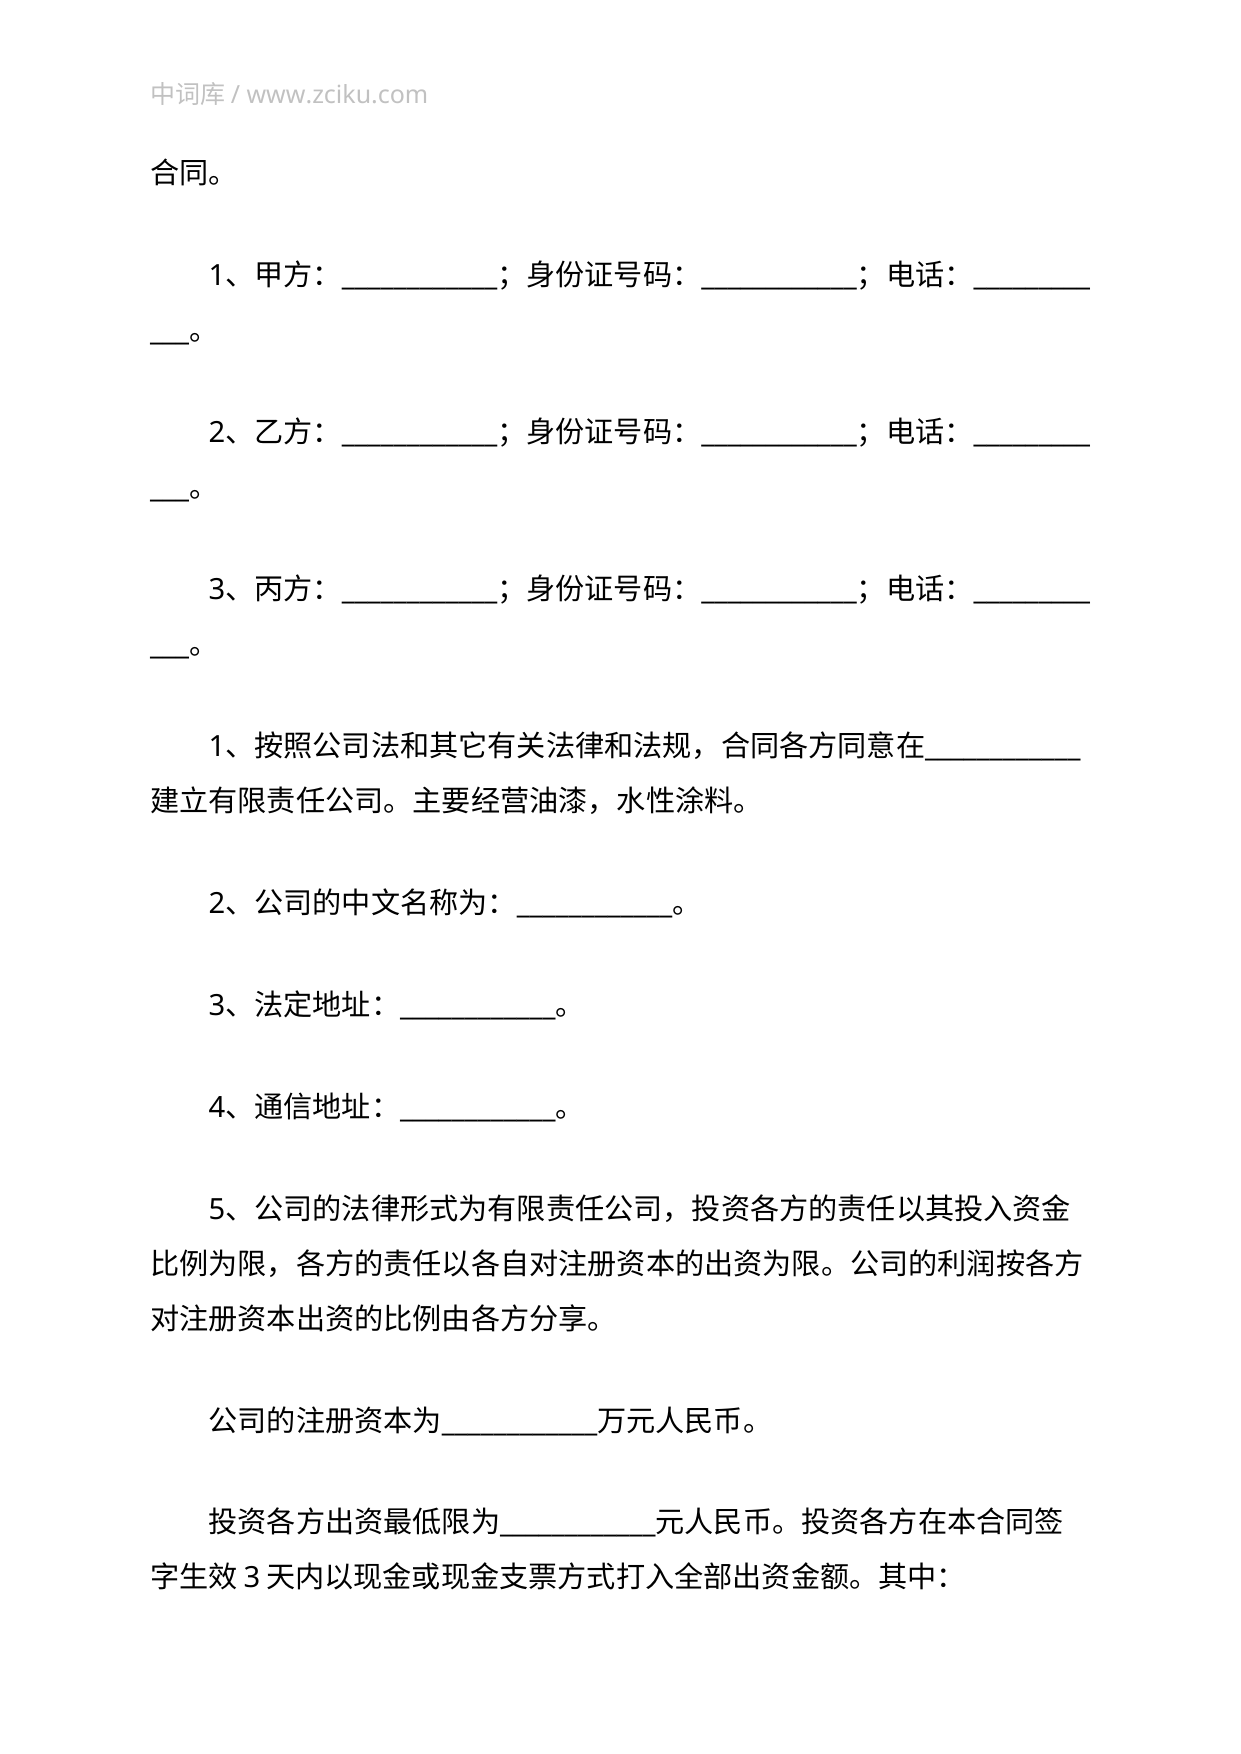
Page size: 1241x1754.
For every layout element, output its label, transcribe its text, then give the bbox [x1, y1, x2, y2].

text 公司的注册资本为____________万元人民币。 [150, 1397, 1090, 1439]
text 1、甲方：____________；身份证号码：____________；电话：____________。 [150, 252, 1090, 349]
text 1、按照公司法和其它有关法律和法规，合同各方同意在____________建立有限责任公司。主要经营油漆，水性涂料。 [150, 723, 1090, 820]
text 3、丙方：____________；身份证号码：____________；电话：____________。 [150, 566, 1090, 663]
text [150, 150, 1090, 192]
text 投资各方出资最低限为____________元人民币。投资各方在本合同签字生效3天内以现金或现金支票方式打入全部出资金额。其中： [150, 1499, 1090, 1596]
text 3、法定地址：____________。 [150, 981, 1090, 1024]
text 2、公司的中文名称为：____________。 [150, 879, 1090, 922]
text 2、乙方：____________；身份证号码：____________；电话：____________。 [150, 409, 1090, 506]
text 5、公司的法律形式为有限责任公司，投资各方的责任以其投入资金比例为限，各方的责任以各自对注册资本的出资为限。公司的利润按各方对注册资本出资的比例由各方分享。 [150, 1185, 1090, 1338]
text 4、通信地址：____________。 [150, 1083, 1090, 1126]
